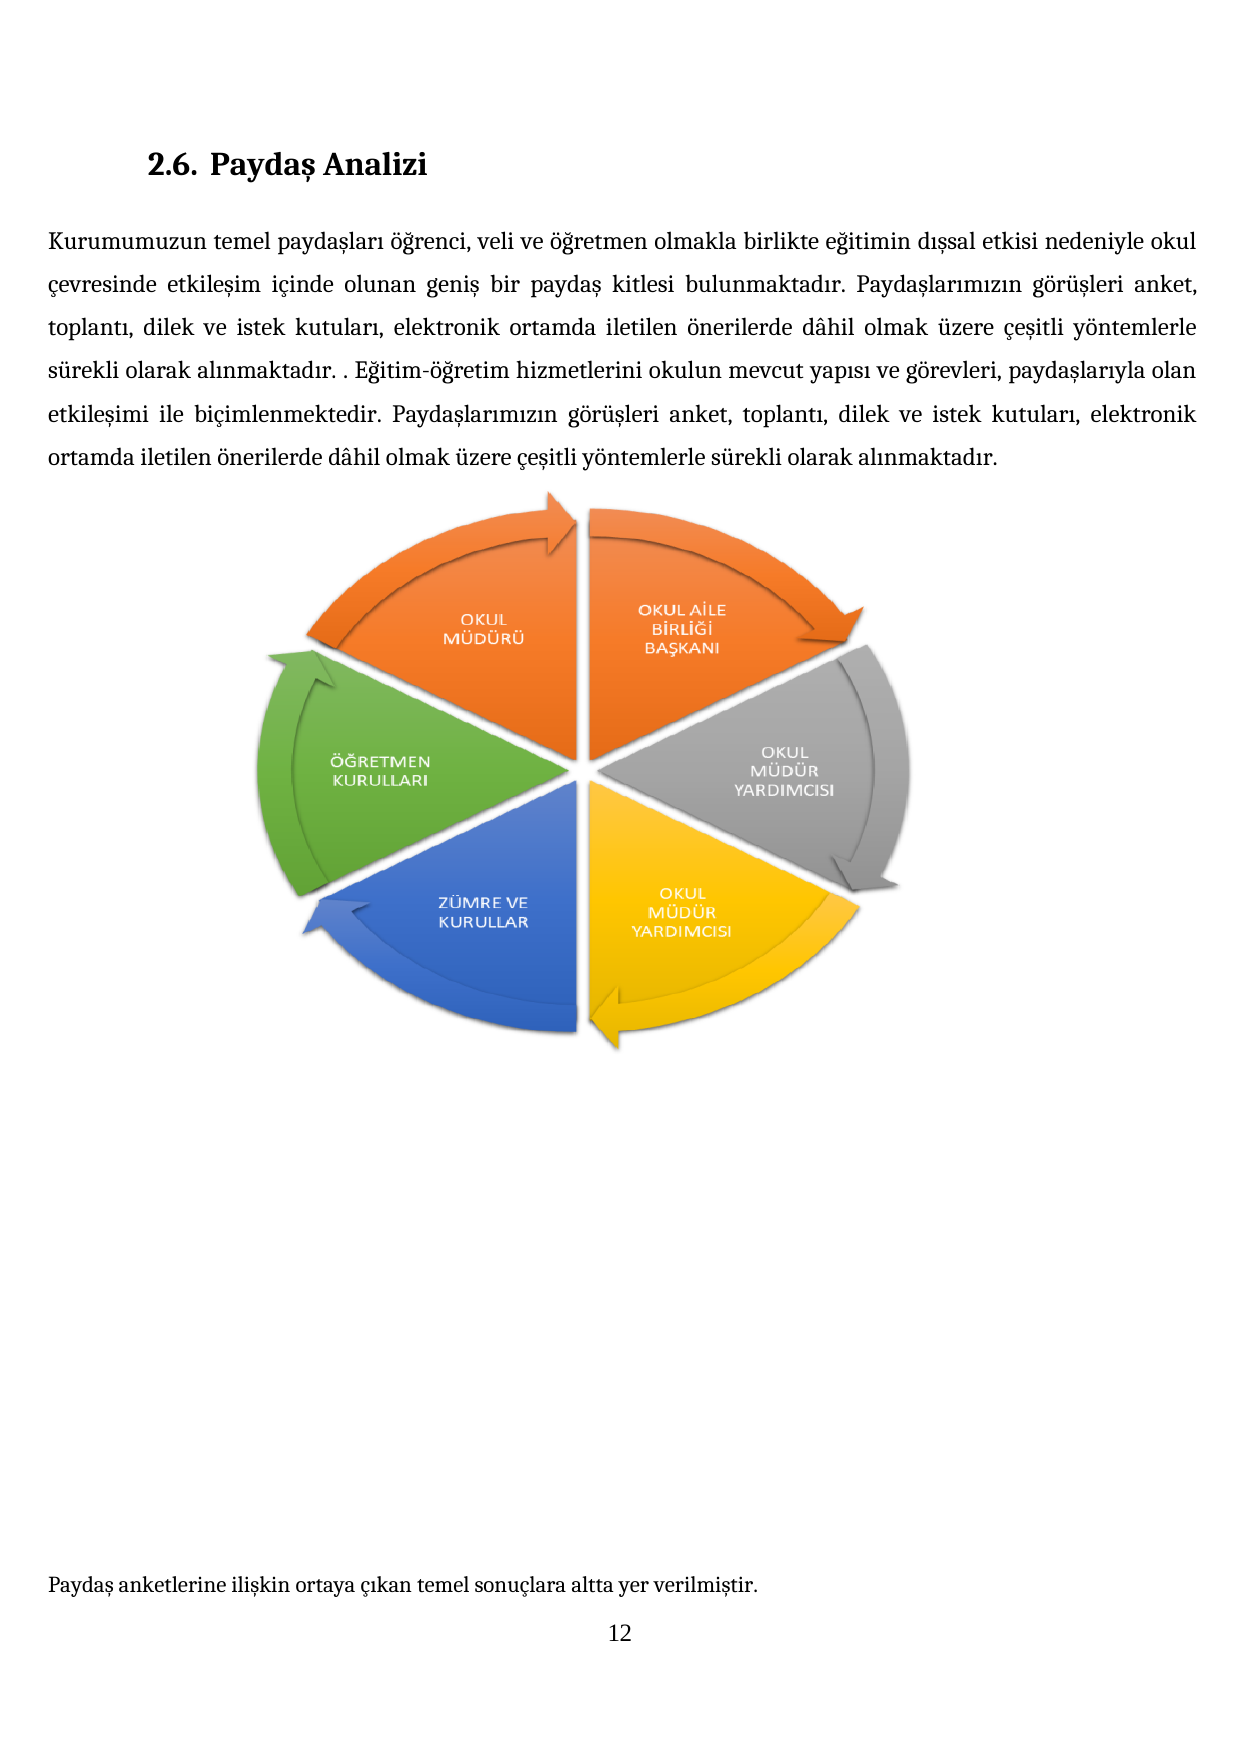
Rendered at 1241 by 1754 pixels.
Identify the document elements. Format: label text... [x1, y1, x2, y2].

picture [251, 489, 916, 1055]
text Kurumumuzun temel paydaşları öğrenci, veli ve öğretmen olmakla birlikte eğitimin dışsal etkisi nedeniyle okul çevresinde etkileşim içinde olunan geniş bir paydaş kitlesi bulunmaktadır. Paydaşlarımızın görüşleri anket, toplantı, dilek ve istek kutuları, elektronik ortamda iletilen önerilerde dâhil olmak üzere çeşitli yöntemlerle sürekli olarak alınmaktadır. . Eğitim-öğretim hizmetlerini okulun mevcut yapısı ve görevleri, paydaşlarıyla olan etkileşimi ile biçimlenmektedir. Paydaşlarımızın görüşleri anket, toplantı, dilek ve istek kutuları, elektronik ortamda iletilen önerilerde dâhil olmak üzere çeşitli yöntemlerle sürekli olarak alınmaktadır. [48, 227, 1198, 471]
subtitle Paydaş Analizi [148, 146, 1198, 184]
text Paydaş anketlerine ilişkin ortaya çıkan temel sonuçlara altta yer verilmiştir. [48, 1571, 1198, 1598]
